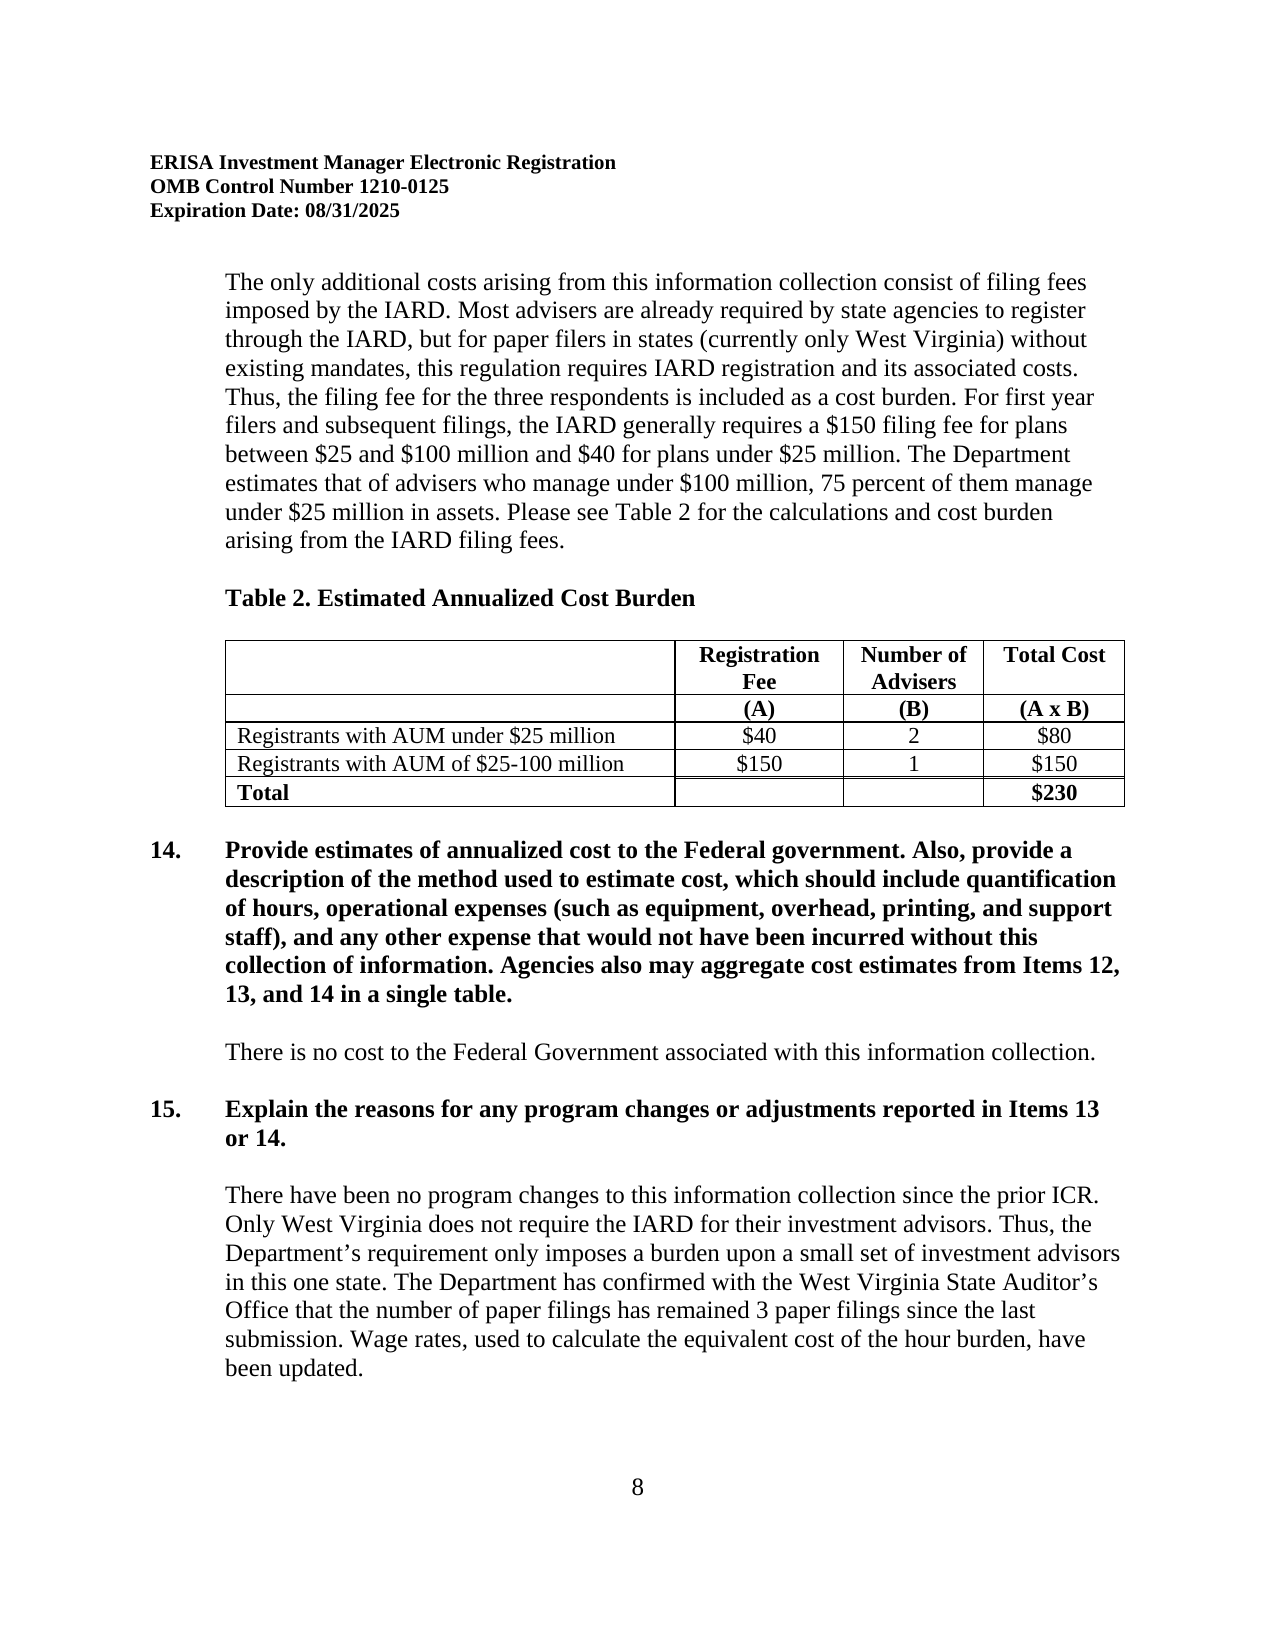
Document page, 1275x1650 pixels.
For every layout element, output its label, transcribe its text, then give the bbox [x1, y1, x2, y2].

text There have been no program changes to this information collection since the prior ICR. Only West Virginia does not require the IARD for their investment advisors. Thus, the Department’s requirement only imposes a burden upon a small set of investment advisors in this one state. The Department has confirmed with the West Virginia State Auditor’s Office that the number of paper filings has remained 3 paper filings since the last submission. Wage rates, used to calculate the equivalent cost of the hour burden, have been updated. [225, 1181, 1125, 1382]
table_cell [226, 695, 674, 721]
table_cell [676, 779, 843, 806]
text There is no cost to the Federal Government associated with this information collection. [225, 1037, 1125, 1066]
table_cell $150 [984, 750, 1124, 776]
text 14. Provide estimates of annualized cost to the Federal government. Also, provide a description of the method used to estimate cost, which should include quantification of hours, operational expenses (such as equipment, overhead, printing, and support staff), and any other expense that would not have been incurred without this collection of information. Agencies also may aggregate cost estimates from Items 12, 13, and 14 in a single table. [150, 836, 1125, 1008]
table_cell $150 [676, 750, 843, 776]
table_cell Registrants with AUM under $25 million [226, 723, 674, 749]
table_cell $80 [984, 723, 1124, 749]
table_header Number of Advisers [844, 641, 983, 694]
table_cell (A) [676, 695, 843, 721]
table_cell [844, 779, 983, 806]
table_header Registration Fee [676, 641, 843, 694]
table_cell (B) [844, 695, 983, 721]
text Table 2. Estimated Annualized Cost Burden [150, 583, 1125, 612]
table_header Total Cost [984, 641, 1124, 694]
table_cell 2 [844, 723, 983, 749]
table_cell $230 [984, 779, 1124, 806]
table_header [226, 641, 674, 694]
text The only additional costs arising from this information collection consist of filing fees imposed by the IARD. Most advisers are already required by state agencies to register through the IARD, but for paper filers in states (currently only West Virginia) without existing mandates, this regulation requires IARD registration and its associated costs. Thus, the filing fee for the three respondents is included as a cost burden. For first year filers and subsequent filings, the IARD generally requires a $150 filing fee for plans between $25 and $100 million and $40 for plans under $25 million. The Department estimates that of advisers who manage under $100 million, 75 percent of them manage under $25 million in assets. Please see Table 2 for the calculations and cost burden arising from the IARD filing fees. [225, 267, 1125, 554]
table_cell (A x B) [984, 695, 1124, 721]
table_cell 1 [844, 750, 983, 776]
table_cell $40 [676, 723, 843, 749]
text 15. Explain the reasons for any program changes or adjustments reported in Items 13 or 14. [150, 1094, 1125, 1152]
table_cell Total [226, 777, 674, 806]
table_cell Registrants with AUM of $25-100 million [226, 750, 674, 776]
